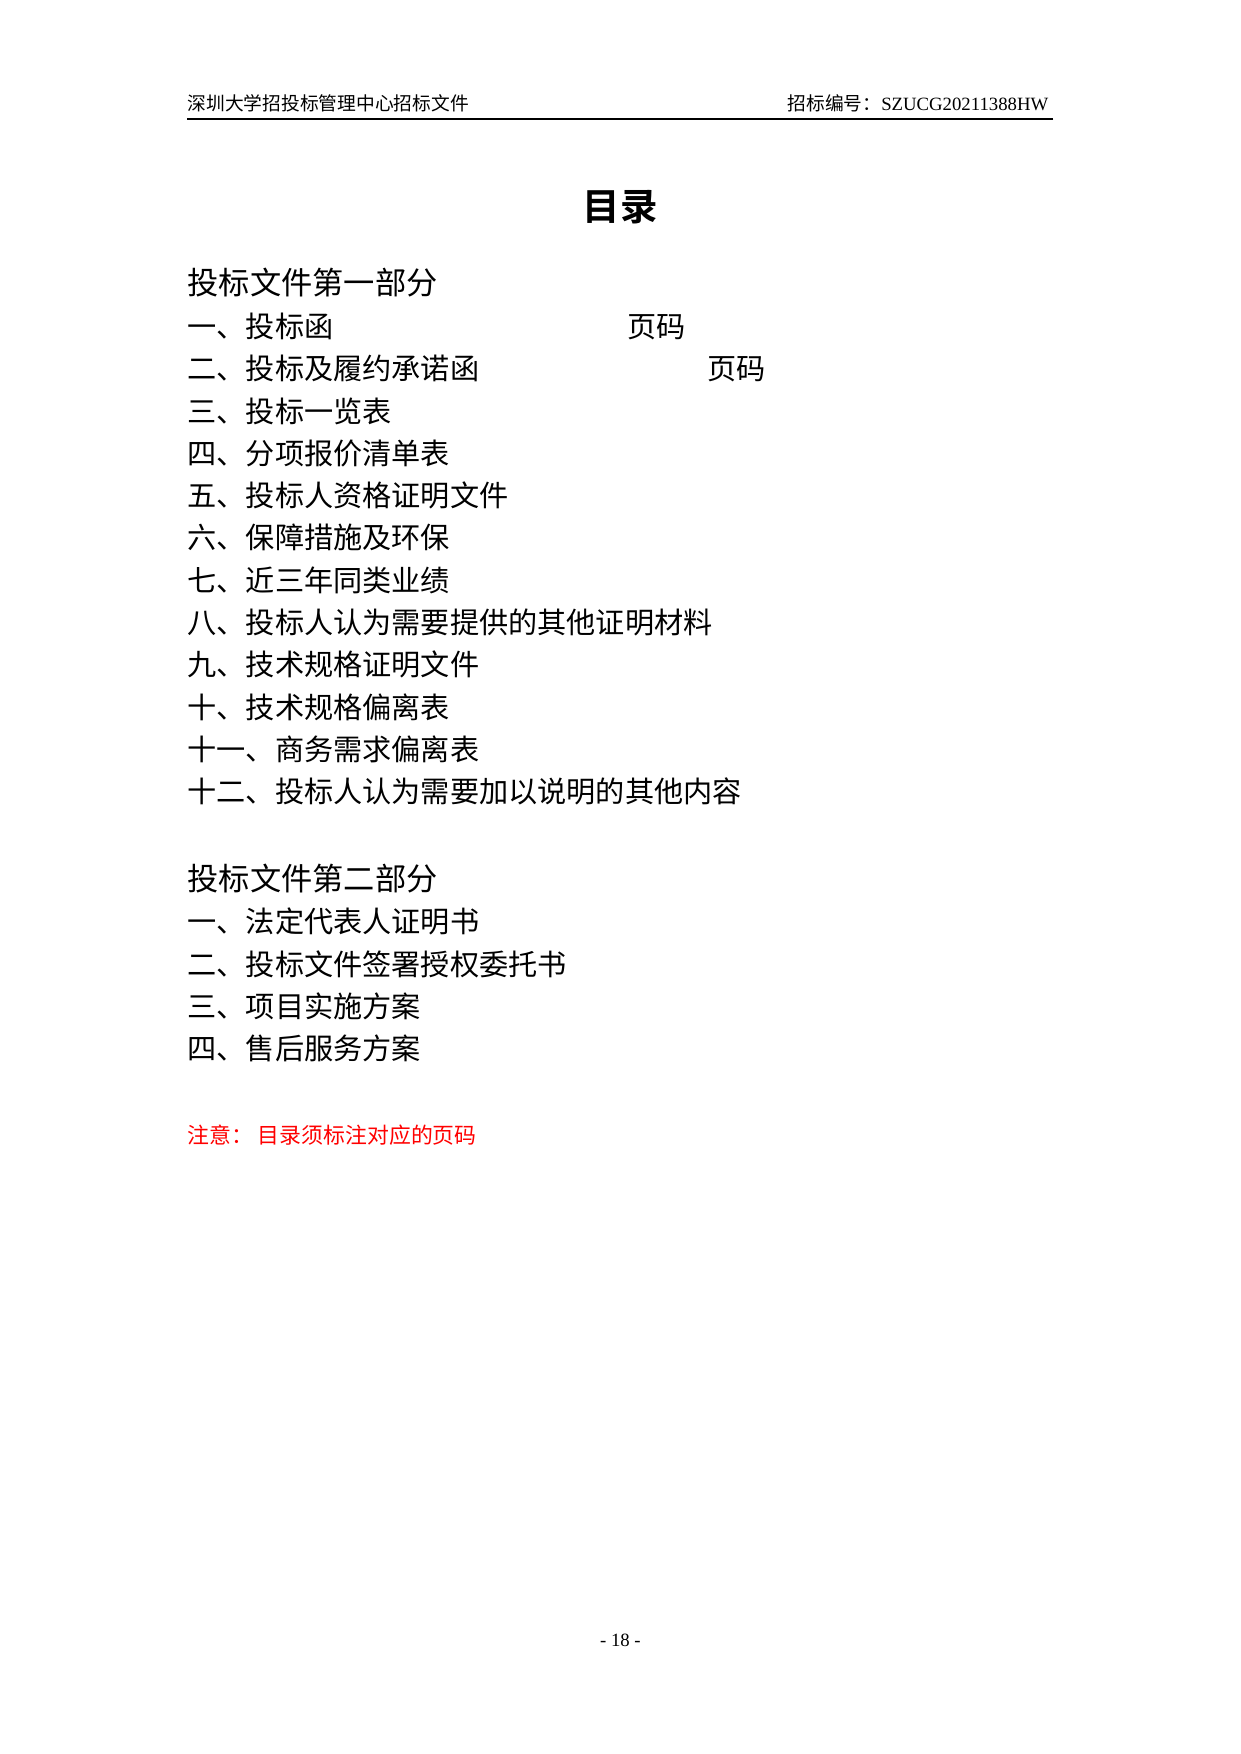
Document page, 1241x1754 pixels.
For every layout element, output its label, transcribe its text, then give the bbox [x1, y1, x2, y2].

text 三、投标一览表 [187, 388, 1053, 431]
text 十一、商务需求偏离表 [187, 727, 1053, 769]
text 六、保障措施及环保 [187, 515, 1053, 557]
text 二、投标文件签署授权委托书 [187, 941, 1053, 983]
text 三、项目实施方案 [187, 983, 1053, 1026]
text 十二、投标人认为需要加以说明的其他内容 [187, 769, 1053, 811]
text 五、投标人资格证明文件 [187, 473, 1053, 515]
text 投标文件第一部分 [187, 258, 1053, 304]
subtitle 目录 [187, 177, 1053, 231]
text 四、分项报价清单表 [187, 431, 1053, 473]
text 九、技术规格证明文件 [187, 642, 1053, 684]
text 十、技术规格偏离表 [187, 684, 1053, 727]
text 四、售后服务方案 [187, 1026, 1053, 1068]
text 八、投标人认为需要提供的其他证明材料 [187, 600, 1053, 642]
text 二、投标及履约承诺函 页码 [187, 346, 1053, 388]
text 一、投标函 页码 [187, 304, 1053, 346]
text 一、法定代表人证明书 [187, 899, 1053, 941]
text 注意： 目录须标注对应的页码 [187, 1118, 1053, 1150]
text 投标文件第二部分 [187, 854, 1053, 899]
text 七、近三年同类业绩 [187, 557, 1053, 600]
